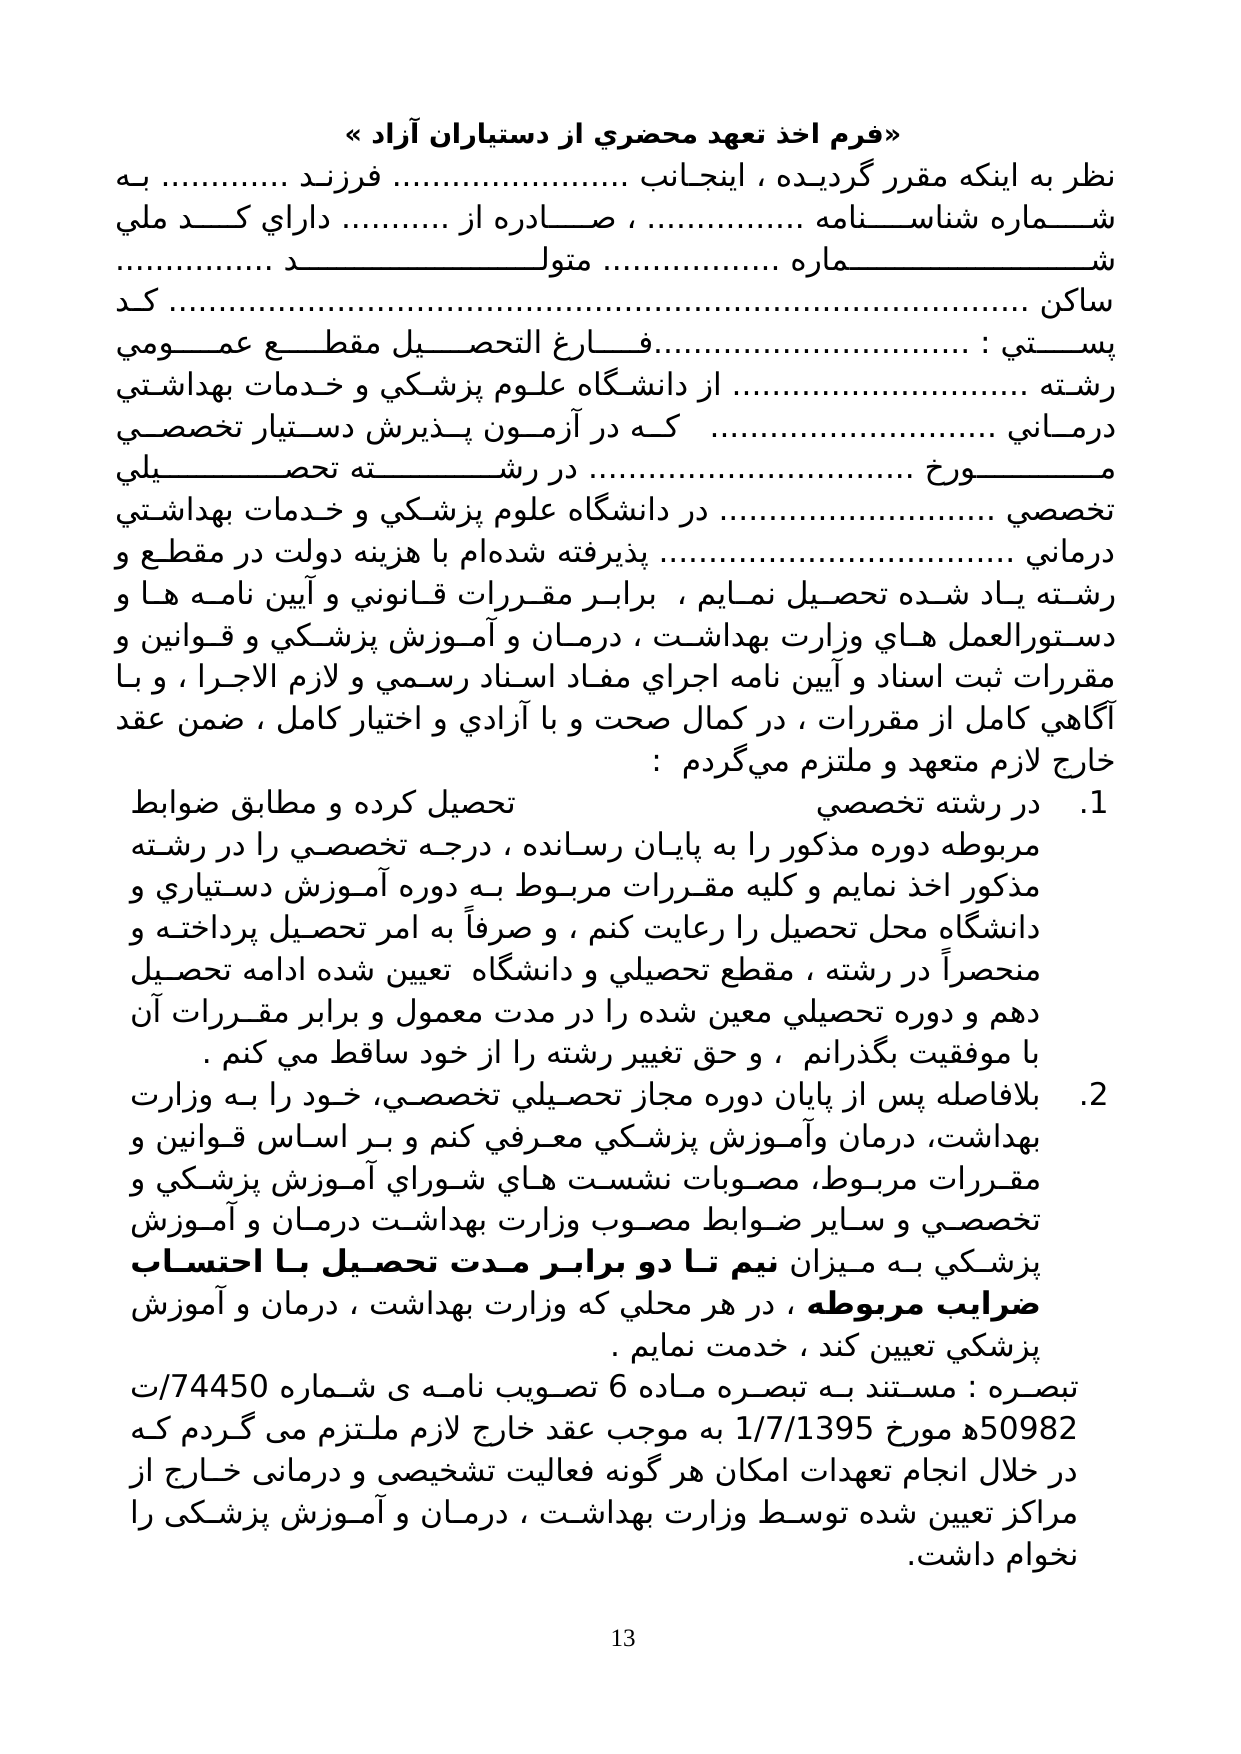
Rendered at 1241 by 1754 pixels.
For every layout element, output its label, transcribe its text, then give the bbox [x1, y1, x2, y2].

text تبصره : مستند به تبصره ماده 6 تصویب نامه ی شماره 74450/ت 50982ه‍ مورخ 1/7/1395 به موجب عقد خارج لازم ملتزم می گردم که در خلال انجام تعهدات امکان هر گونه فعالیت تشخیصی و درمانی خارج از مراکز تعیین شده توسط وزارت بهداشت ، درمان و آموزش پزشکی را نخوام داشت. [130, 1369, 1079, 1572]
text «فرم اخذ تعهد محضري از دستياران آزاد » [130, 118, 1116, 150]
list بلافاصله پس از پايان دوره مجاز تحصيلي تخصصي، خود را به وزارت بهداشت، درمان وآموزش پزشكي معرفي كنم و بر اساس قوانين و مقررات مربوط، مصوبات نشست هاي شوراي آموزش پزشكي و تخصصي و ساير ضوابط مصوب وزارت بهداشت درمان و آموزش پزشكي به ميزان نيم تا دو برابر مدت تحصيل با احتساب ضرايب مربوطه ، در هر محلي كه وزارت بهداشت ، درمان و آموزش پزشكي تعيين كند ، خدمت نمايم . [130, 1076, 1079, 1363]
text نظر به اينكه مقرر گرديده ، اينجانب ........................ فرزند ............. به شماره شناسنامه ................ ، صادره از ........... داراي كد ملي شماره .................. متولد ................ ساكن ....................................................................................... كد پستي : ................................فارغ التحصيل مقطع عمومي رشته .............................. از دانشگاه علوم پزشكي و خدمات بهداشتي درماني ............................. كه در آزمون پذيرش دستيار تخصصي مورخ ................................. در رشته تحصيلي تخصصي ............................ در دانشگاه علوم پزشكي و خدمات بهداشتي درماني .................................... پذيرفته شده‌ام با هزينه دولت در مقطع و رشته ياد شده تحصيل نمايم ، برابر مقررات قانوني و آيين نامه ها و دستورالعمل هاي وزارت بهداشت ، درمان و آموزش پزشكي و قوانين و مقررات ثبت اسناد و آيين نامه اجراي مفاد اسناد رسمي و لازم الاجرا ، و با آگاهي كامل از مقررات ، در كمال صحت و با‌ آزادي و اختيار كامل ، ضمن عقد خارج لازم متعهد و ملتزم مي‌گردم : [115, 157, 1116, 779]
list در رشته تخصصي تحصيل كرده و مطابق ضوابط مربوطه دوره مذكور را به پايان رسانده ، درجه تخصصي را در رشته مذكور اخذ نمايم و كليه مقررات مربوط به دوره آموزش دستياري و دانشگاه محل تحصيل را رعايت كنم ، و صرفاً به امر تحصيل پرداخته و منحصراً در رشته ، مقطع تحصيلي و دانشگاه تعيين شده ادامه تحصيل دهم و دوره تحصيلي معين شده را در مدت معمول و برابر مقررات آن با موفقيت بگذرانم ، و حق تغيير رشته را از خود ساقط مي كنم . [130, 784, 1079, 1071]
